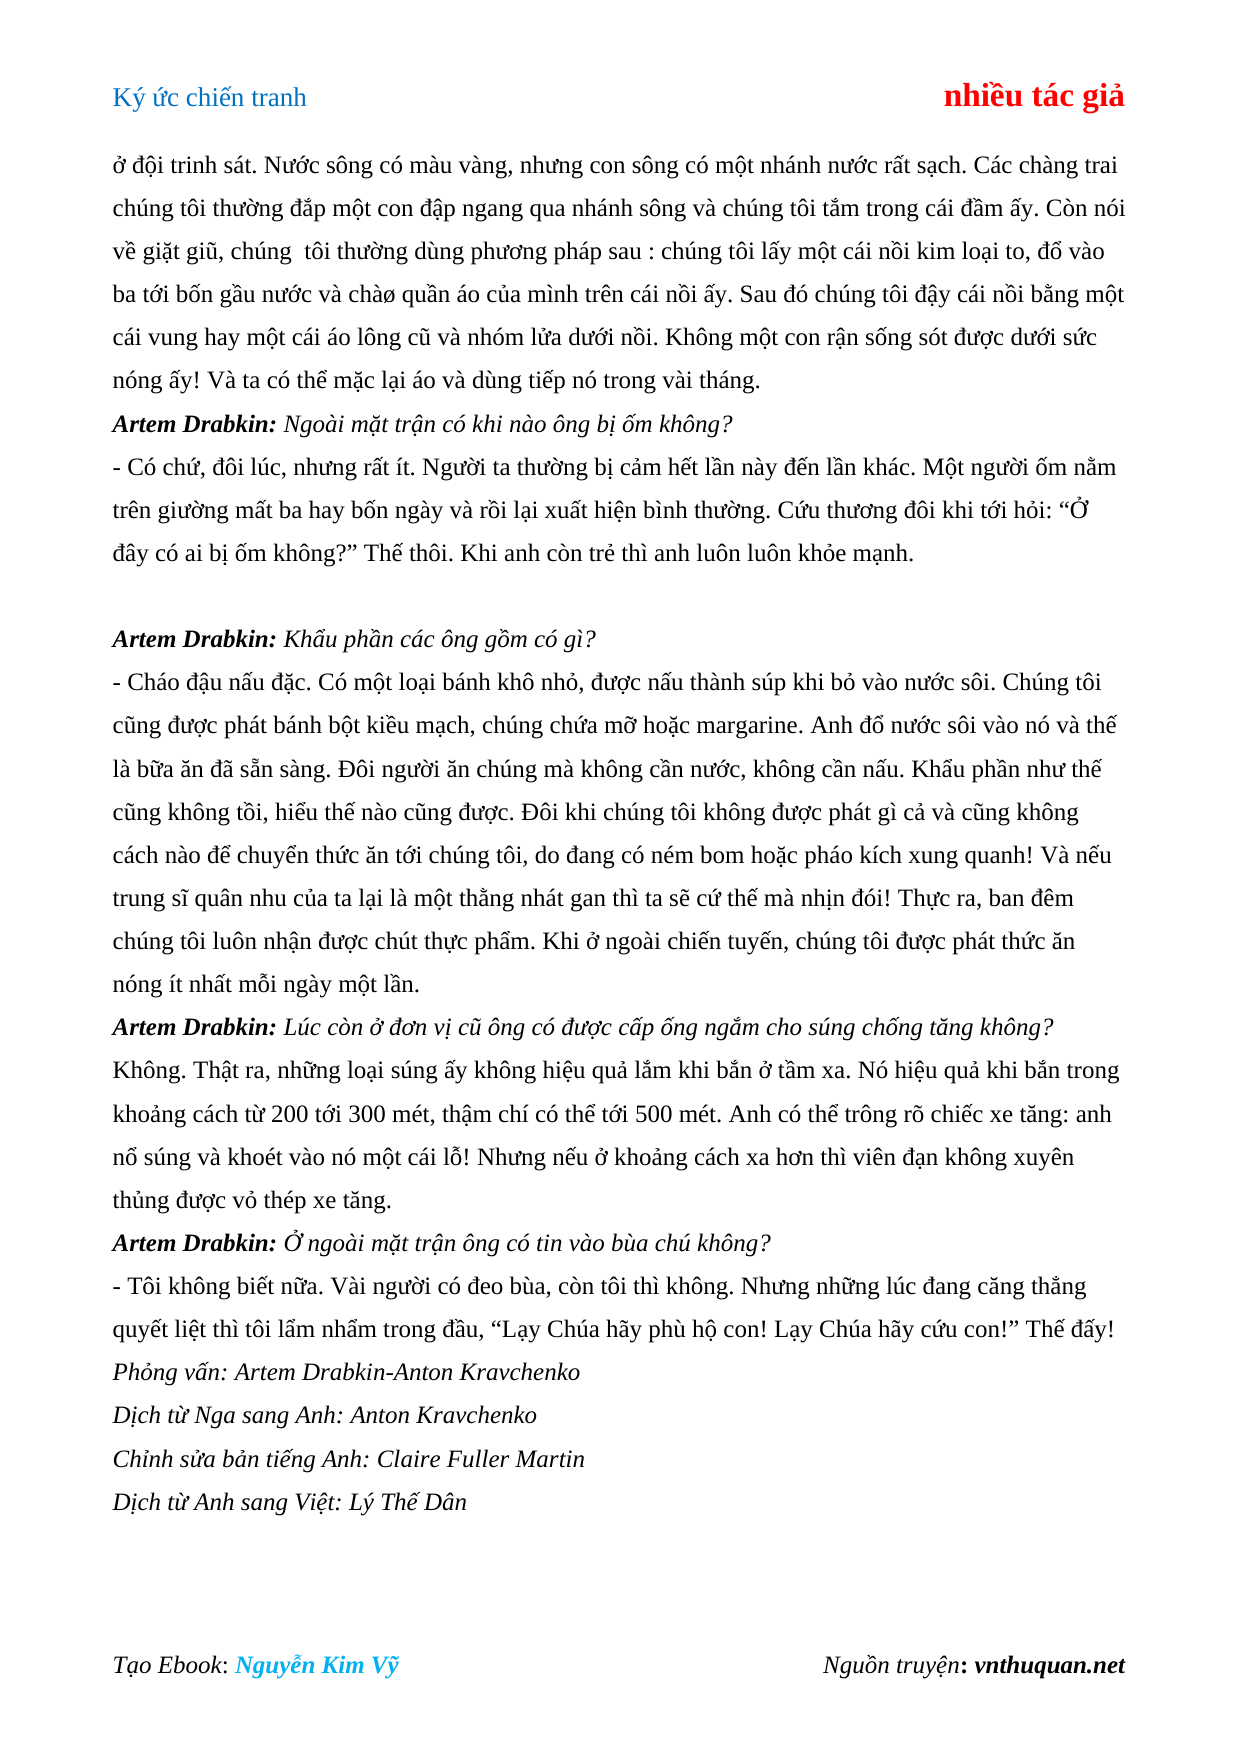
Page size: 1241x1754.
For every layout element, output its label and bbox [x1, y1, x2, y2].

text [112, 150, 1128, 1516]
